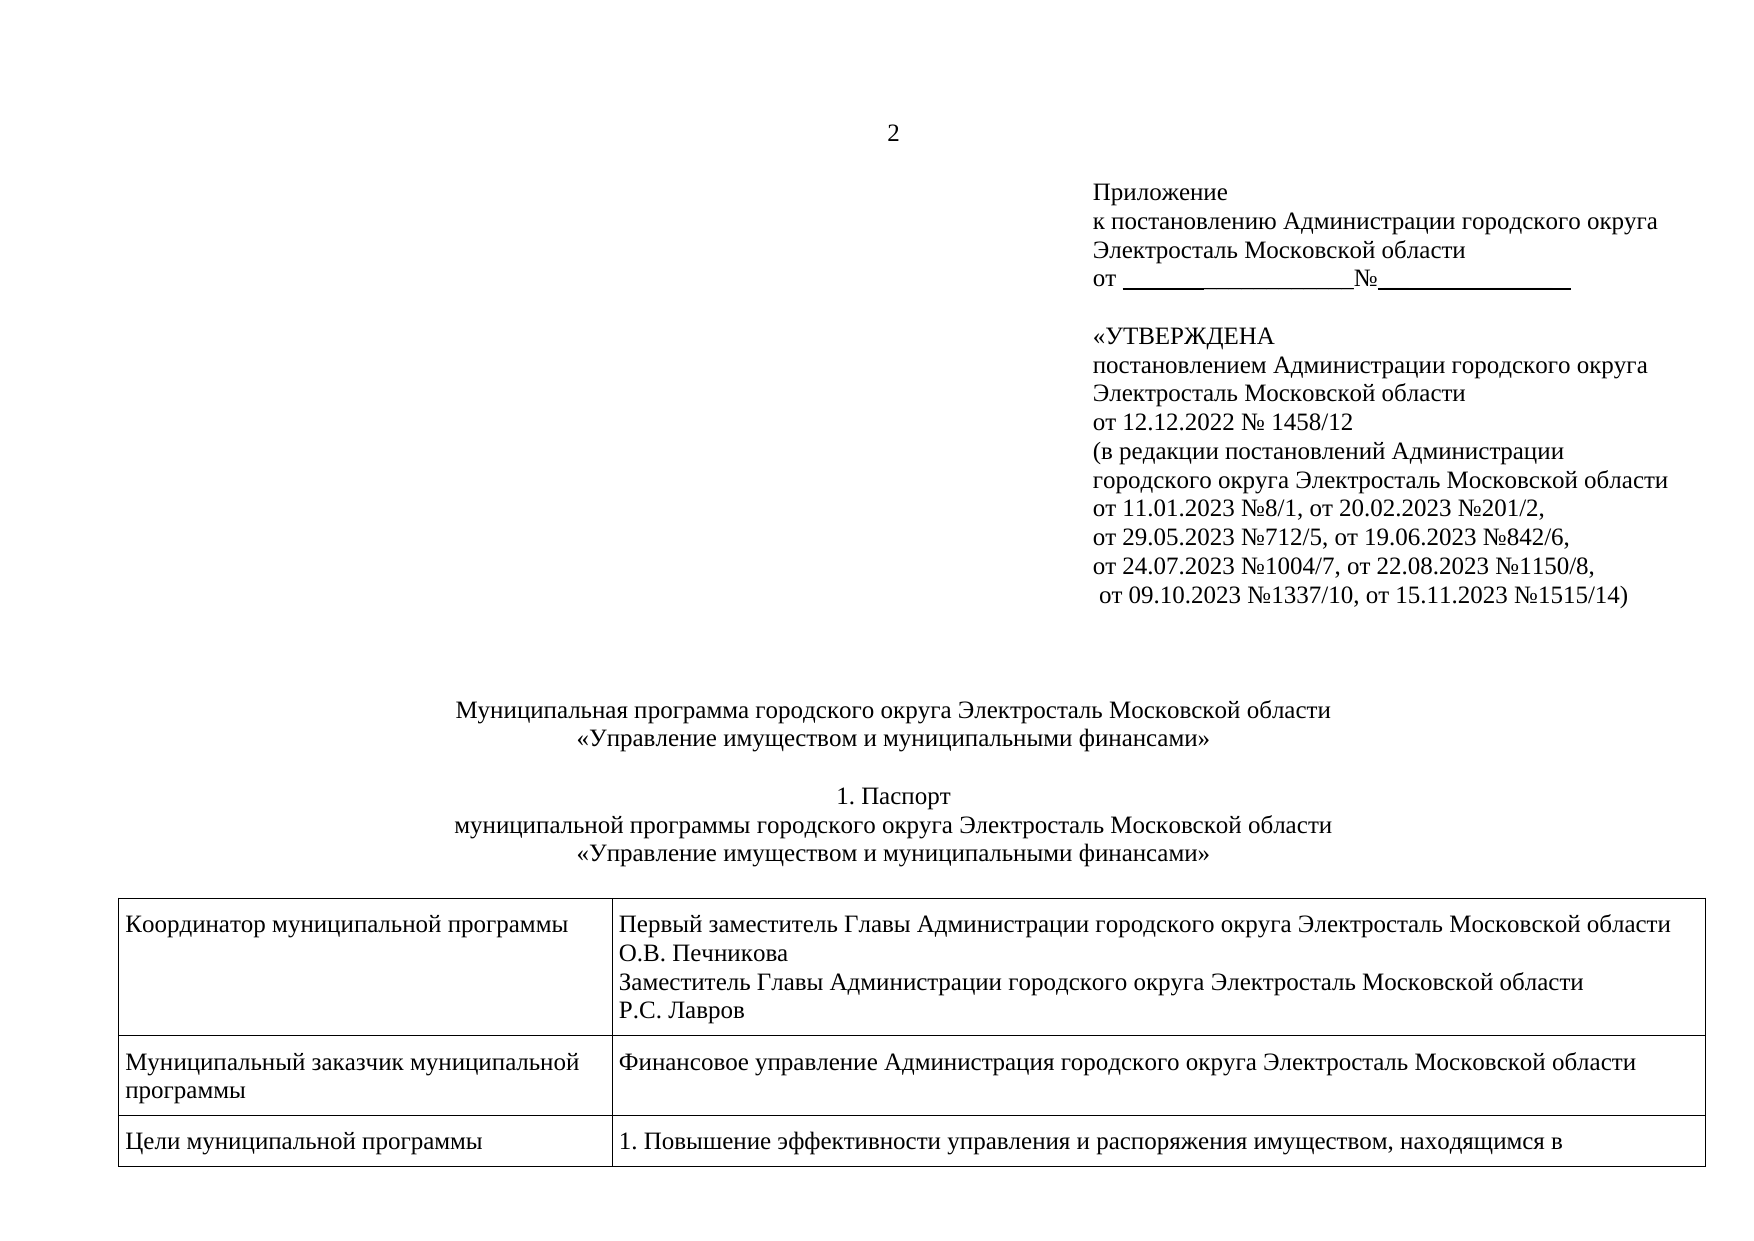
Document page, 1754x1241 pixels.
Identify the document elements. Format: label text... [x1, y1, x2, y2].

text от ____________№ __ _____ [1093, 263, 1668, 292]
text от 29.05.2023 №712/5, от 19.06.2023 №842/6, [1093, 522, 1668, 551]
text Муниципальная программа городского округа Электросталь Московской области [118, 695, 1668, 723]
text Приложение [1093, 177, 1668, 206]
text (в редакции постановлений Администрации городского округа Электросталь Московской области от 11.01.2023 №8/1, от 20.02.2023 №201/2, [1093, 436, 1668, 522]
table_header Координатор муниципальной программы [119, 899, 612, 1035]
text постановлением Администрации городского округа Электросталь Московской области [1093, 350, 1668, 407]
text 1. Паспорт [118, 781, 1668, 810]
text «УТВЕРЖДЕНА [1093, 321, 1668, 350]
table_header Первый заместитель Главы Администрации городского округа Электросталь Московской области О.В. Печникова Заместитель Главы Администрации городского округа Электросталь Московской области Р.С. Лавров [613, 899, 1705, 1035]
text от 12.12.2022 № 1458/12 [1093, 407, 1668, 436]
text «Управление имуществом и муниципальными финансами» [118, 838, 1668, 867]
table_cell Финансовое управление Администрация городского округа Электросталь Московской области [613, 1036, 1705, 1115]
table_cell Муниципальный заказчик муниципальной программы [119, 1036, 612, 1115]
text от 09.10.2023 №1337/10, от 15.11.2023 №1515/14) [1093, 580, 1668, 608]
text от 24.07.2023 №1004/7, от 22.08.2023 №1150/8, [1093, 551, 1668, 580]
text «Управление имуществом и муниципальными финансами» [118, 723, 1668, 752]
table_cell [613, 1116, 1705, 1166]
text к постановлению Администрации городского округа Электросталь Московской области [1093, 206, 1668, 263]
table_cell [119, 1116, 612, 1166]
text муниципальной программы городского округа Электросталь Московской области [118, 810, 1668, 838]
